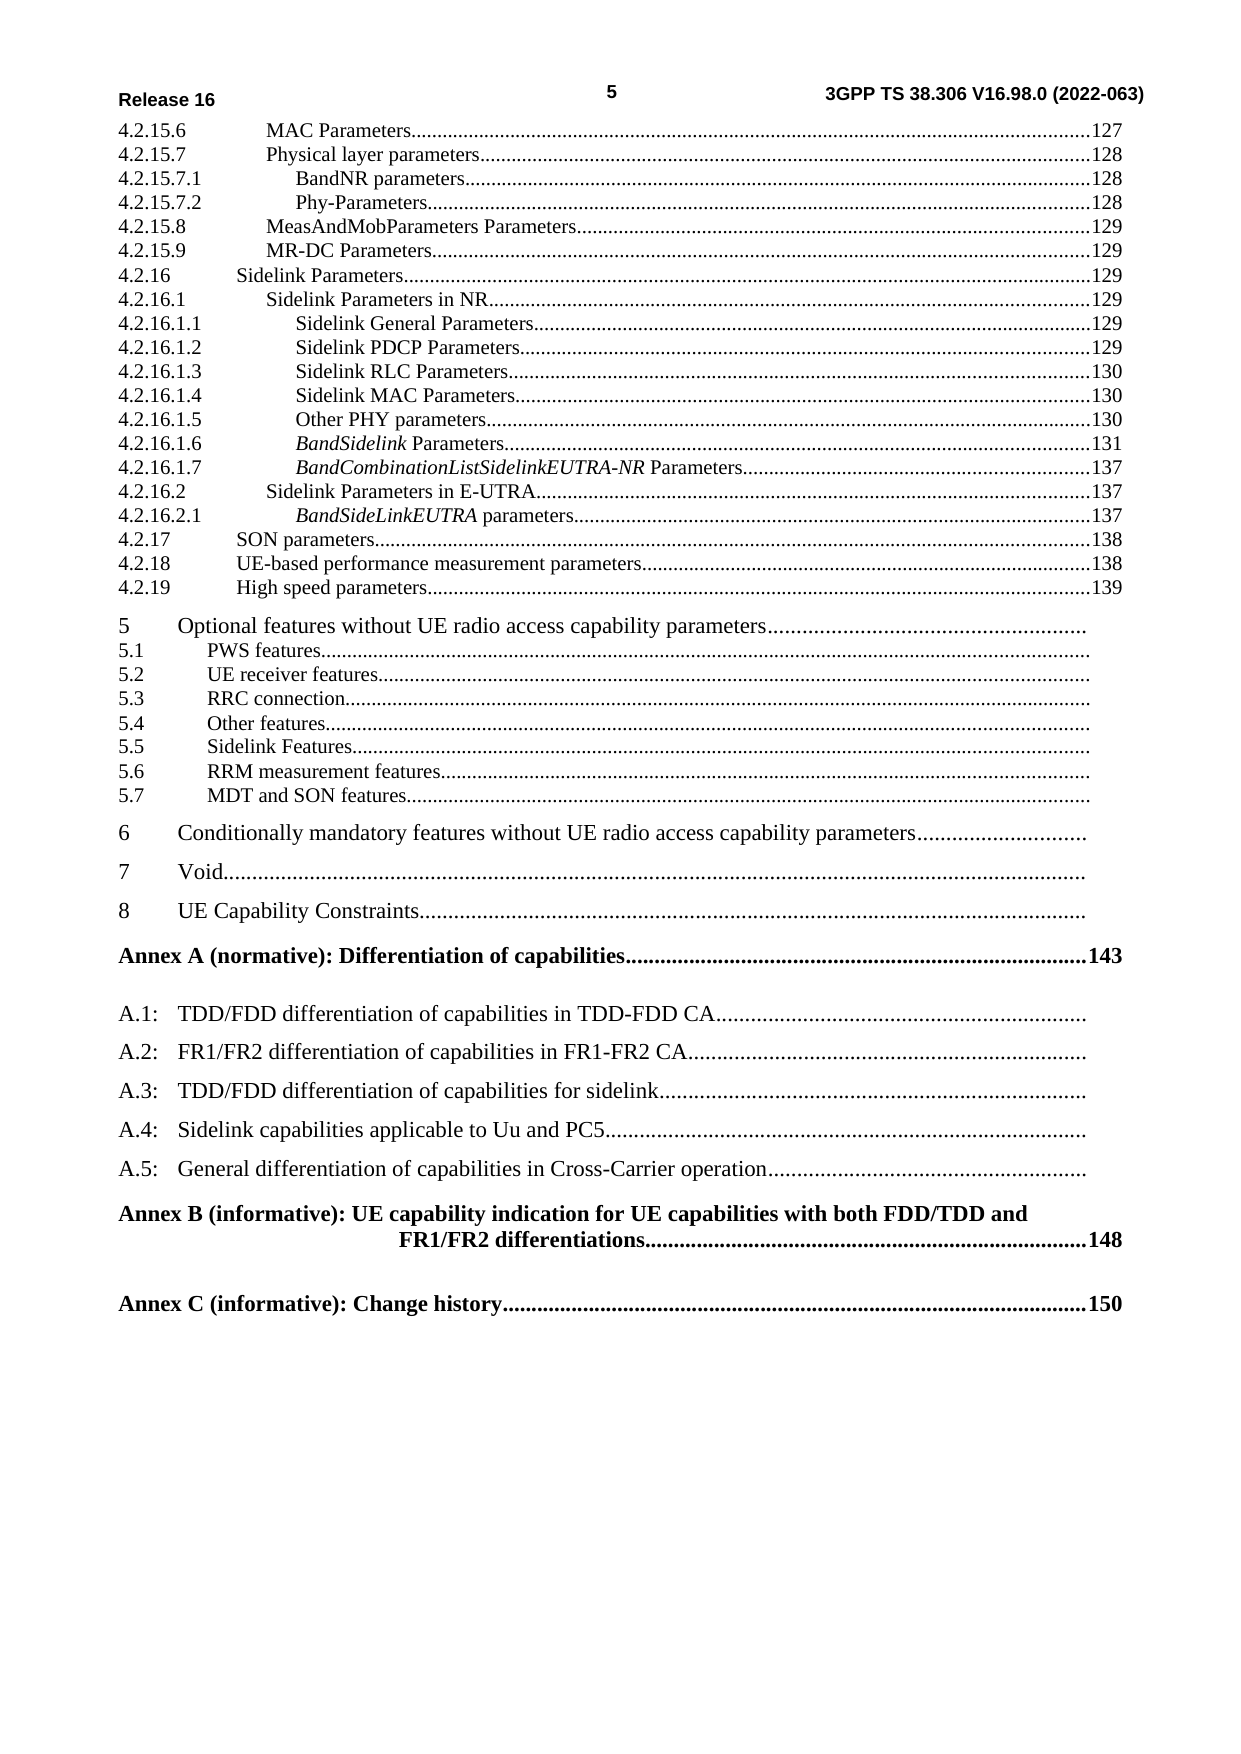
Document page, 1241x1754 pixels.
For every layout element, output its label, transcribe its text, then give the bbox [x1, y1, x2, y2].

text A.3: TDD/FDD differentiation of capabilities for sidelink 145 [118, 1077, 1078, 1104]
text 4.2.15.6 MAC Parameters 127 [118, 118, 1122, 142]
text Annex C (informative): Change history 150 [118, 1290, 1122, 1317]
text 4.2.15.7.1 BandNR parameters 128 [118, 166, 1122, 190]
text 4.2.16.1.4 Sidelink MAC Parameters 130 [118, 383, 1122, 407]
text 5.3 RRC connection 140 [118, 686, 1078, 710]
text 4.2.16.1.7 BandCombinationListSidelinkEUTRA-NR Parameters 137 [118, 455, 1122, 479]
text 4.2.16.1 Sidelink Parameters in NR 129 [118, 287, 1122, 311]
text 4.2.16 Sidelink Parameters 129 [118, 262, 1122, 287]
text 6 Conditionally mandatory features without UE radio access capability parameters 141 [118, 819, 1078, 846]
text 4.2.16.1.5 Other PHY parameters 130 [118, 407, 1122, 431]
text 5 Optional features without UE radio access capability parameters 139 [118, 612, 1078, 638]
text Annex A (normative): Differentiation of capabilities 143 [118, 942, 1122, 968]
text 5.2 UE receiver features 140 [118, 662, 1078, 686]
text 5.6 RRM measurement features 140 [118, 758, 1078, 783]
text 4.2.15.7.2 Phy-Parameters 128 [118, 190, 1122, 214]
text 5.7 MDT and SON features 141 [118, 783, 1078, 807]
text 4.2.16.2.1 BandSideLinkEUTRA parameters 137 [118, 503, 1122, 527]
text 4.2.16.1.1 Sidelink General Parameters 129 [118, 311, 1122, 335]
text 4.2.19 High speed parameters 139 [118, 575, 1122, 599]
text 4.2.15.7 Physical layer parameters 128 [118, 142, 1122, 166]
text Annex B (informative): UE capability indication for UE capabilities with both FDD/TDD and FR1/FR2 differentiations 148 [118, 1200, 1122, 1253]
text 4.2.16.2 Sidelink Parameters in E-UTRA 137 [118, 479, 1122, 503]
text 4.2.16.1.6 BandSidelink Parameters 131 [118, 431, 1122, 455]
text 5.5 Sidelink Features 140 [118, 734, 1078, 758]
text 4.2.18 UE-based performance measurement parameters 138 [118, 551, 1122, 575]
text A.2: FR1/FR2 differentiation of capabilities in FR1-FR2 CA 144 [118, 1038, 1078, 1065]
text 8 UE Capability Constraints 141 [118, 897, 1078, 923]
text 4.2.17 SON parameters 138 [118, 527, 1122, 551]
text 4.2.16.1.3 Sidelink RLC Parameters 130 [118, 359, 1122, 383]
text 4.2.16.1.2 Sidelink PDCP Parameters 129 [118, 335, 1122, 359]
text 5.4 Other features 140 [118, 710, 1078, 734]
text A.4: Sidelink capabilities applicable to Uu and PC5 146 [118, 1116, 1078, 1142]
text A.1: TDD/FDD differentiation of capabilities in TDD-FDD CA 143 [118, 999, 1078, 1026]
text 5.1 PWS features 139 [118, 638, 1078, 662]
text 4.2.15.9 MR-DC Parameters 129 [118, 238, 1122, 262]
text 4.2.15.8 MeasAndMobParameters Parameters 129 [118, 214, 1122, 238]
text 7 Void 141 [118, 858, 1078, 884]
text A.5: General differentiation of capabilities in Cross-Carrier operation 147 [118, 1155, 1078, 1181]
